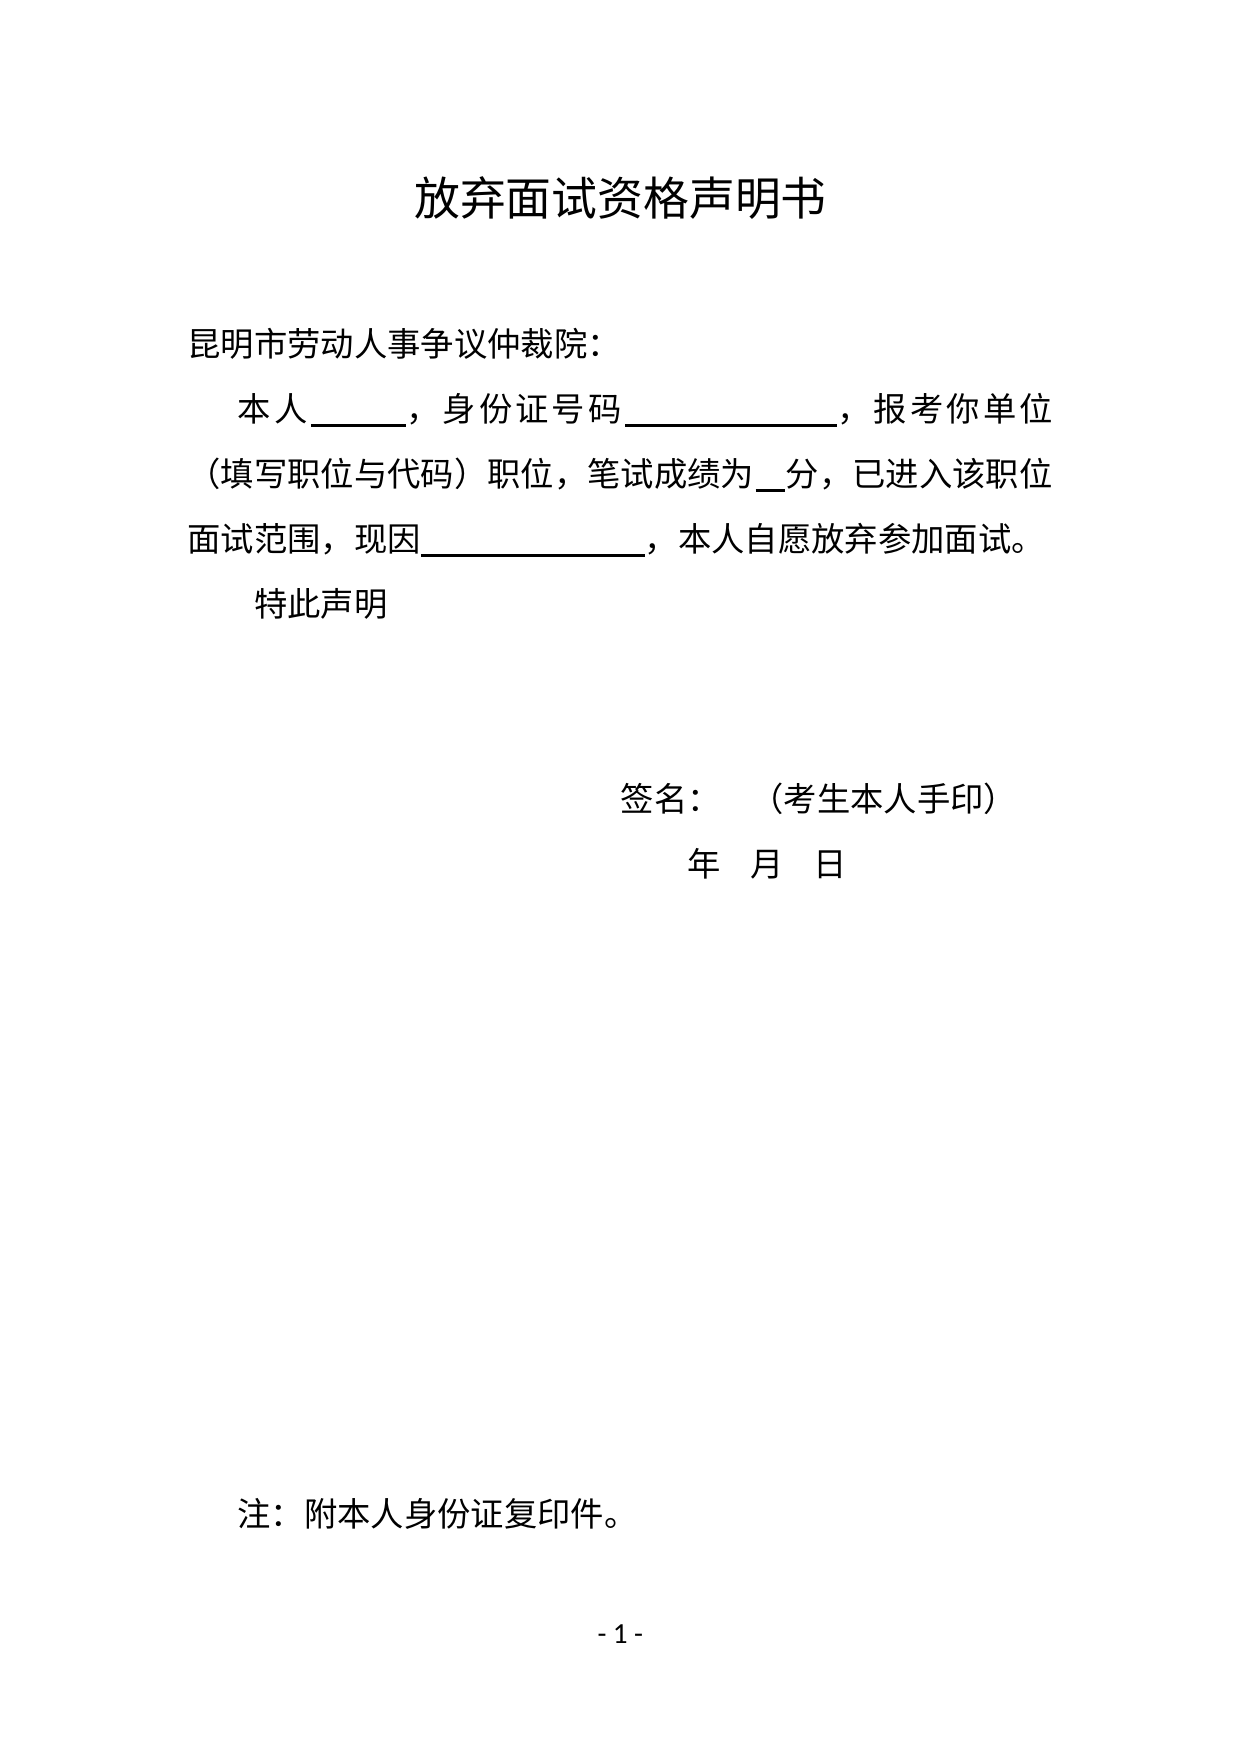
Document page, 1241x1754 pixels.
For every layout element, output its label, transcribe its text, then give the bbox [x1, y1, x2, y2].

text 本人 ，身份证号码 ，报考你单位 （填写职位与代码）职位，笔试成绩为 分，已进入该职位面试范围，现因 ，本人自愿放弃参加面试。 [187, 374, 1053, 569]
text 签名： （考生本人手印） [187, 764, 1053, 829]
text 年 月 日 [187, 829, 1053, 894]
text 特此声明 [187, 569, 1053, 634]
text 注：附本人身份证复印件。 [187, 1479, 1053, 1544]
text 昆明市劳动人事争议仲裁院： [187, 309, 1053, 374]
text 放弃面试资格声明书 [187, 147, 1053, 244]
